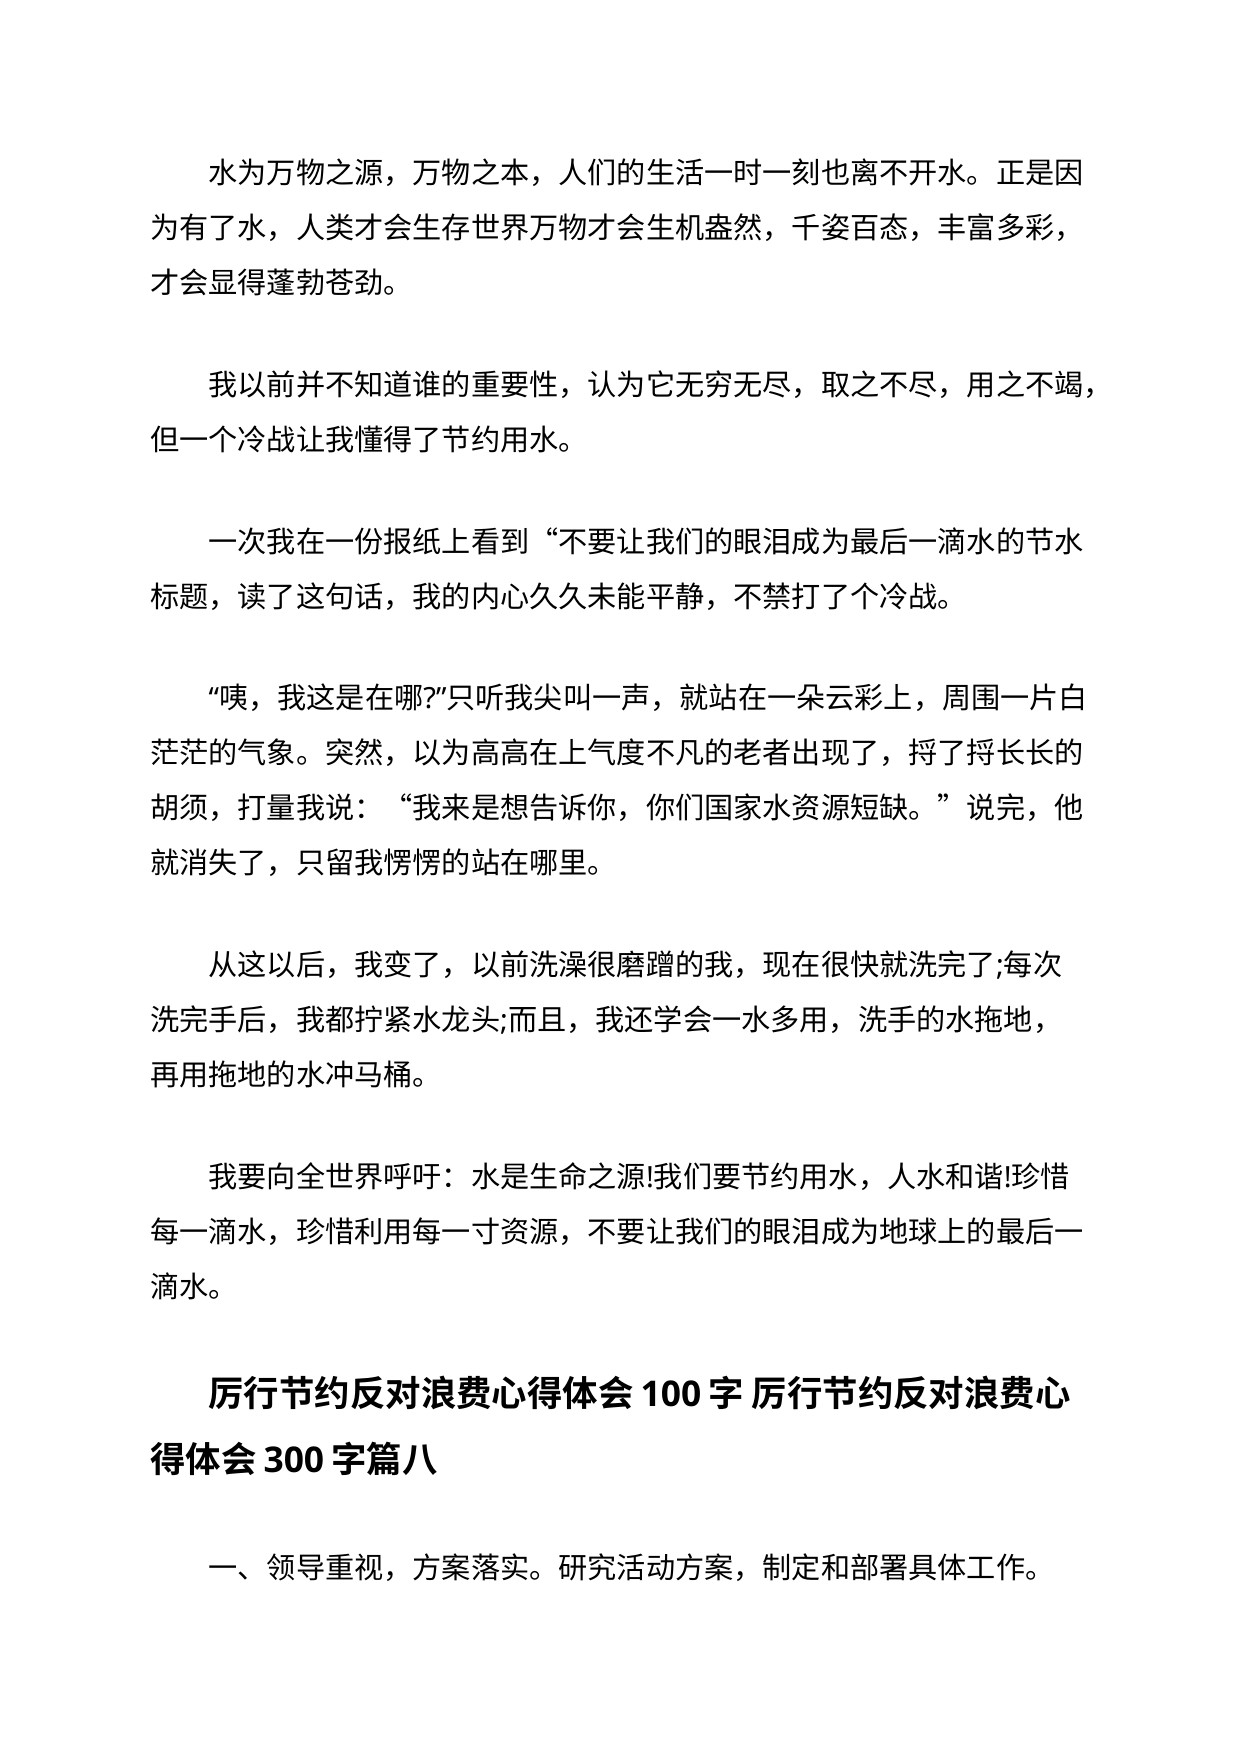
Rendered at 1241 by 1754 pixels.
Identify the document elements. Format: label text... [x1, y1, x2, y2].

text 一次我在一份报纸上看到“不要让我们的眼泪成为最后一滴水的节水标题，读了这句话，我的内心久久未能平静，不禁打了个冷战。 [150, 518, 1090, 615]
text 我以前并不知道谁的重要性，认为它无穷无尽，取之不尽，用之不竭，但一个冷战让我懂得了节约用水。 [150, 362, 1090, 459]
text 我要向全世界呼吁：水是生命之源!我们要节约用水，人水和谐!珍惜每一滴水，珍惜利用每一寸资源，不要让我们的眼泪成为地球上的最后一滴水。 [150, 1153, 1090, 1305]
text 一、领导重视，方案落实。研究活动方案，制定和部署具体工作。 [150, 1545, 1090, 1587]
text 水为万物之源，万物之本，人们的生活一时一刻也离不开水。正是因为有了水，人类才会生存世界万物才会生机盎然，千姿百态，丰富多彩，才会显得蓬勃苍劲。 [150, 150, 1090, 302]
text “咦，我这是在哪?”只听我尖叫一声，就站在一朵云彩上，周围一片白茫茫的气象。突然，以为高高在上气度不凡的老者出现了，捋了捋长长的胡须，打量我说：“我来是想告诉你，你们国家水资源短缺。”说完，他就消失了，只留我愣愣的站在哪里。 [150, 675, 1090, 882]
text 从这以后，我变了，以前洗澡很磨蹭的我，现在很快就洗完了;每次洗完手后，我都拧紧水龙头;而且，我还学会一水多用，洗手的水拖地，再用拖地的水冲马桶。 [150, 941, 1090, 1094]
text 厉行节约反对浪费心得体会100字 厉行节约反对浪费心得体会300字篇八 [150, 1365, 1090, 1483]
